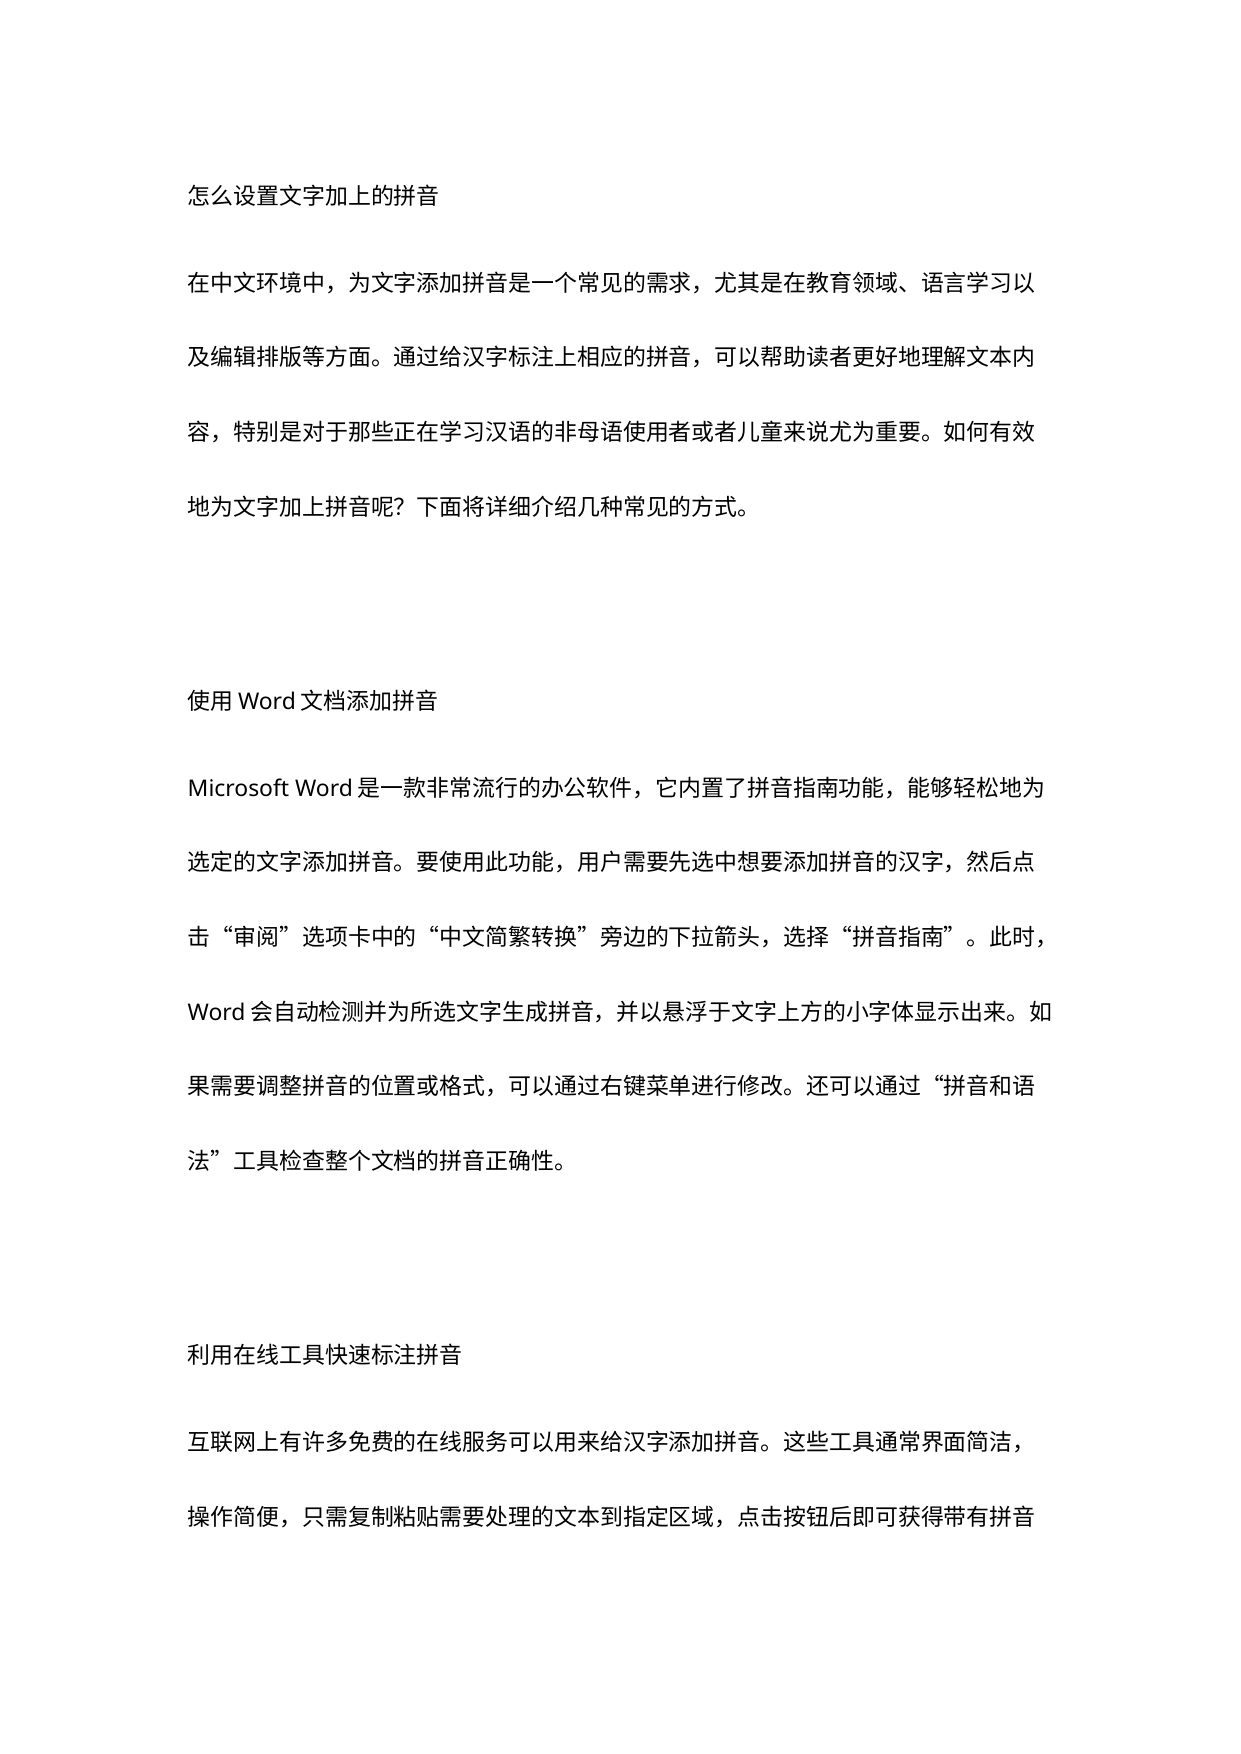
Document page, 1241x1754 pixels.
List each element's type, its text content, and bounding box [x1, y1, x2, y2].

text Microsoft Word是一款非常流行的办公软件，它内置了拼音指南功能，能够轻松地为选定的文字添加拼音。要使用此功能，用户需要先选中想要添加拼音的汉字，然后点击“审阅”选项卡中的“中文简繁转换”旁边的下拉箭头，选择“拼音指南”。此时，Word会自动检测并为所选文字生成拼音，并以悬浮于文字上方的小字体显示出来。如果需要调整拼音的位置或格式，可以通过右键菜单进行修改。还可以通过“拼音和语法”工具检查整个文档的拼音正确性。 [187, 753, 1053, 1192]
text 在中文环境中，为文字添加拼音是一个常见的需求，尤其是在教育领域、语言学习以及编辑排版等方面。通过给汉字标注上相应的拼音，可以帮助读者更好地理解文本内容，特别是对于那些正在学习汉语的非母语使用者或者儿童来说尤为重要。如何有效地为文字加上拼音呢？下面将详细介绍几种常见的方式。 [187, 248, 1053, 538]
text 怎么设置文字加上的拼音 [187, 162, 1053, 227]
text 利用在线工具快速标注拼音 [187, 1321, 1053, 1386]
text 使用Word文档添加拼音 [187, 667, 1053, 732]
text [187, 1408, 1053, 1547]
